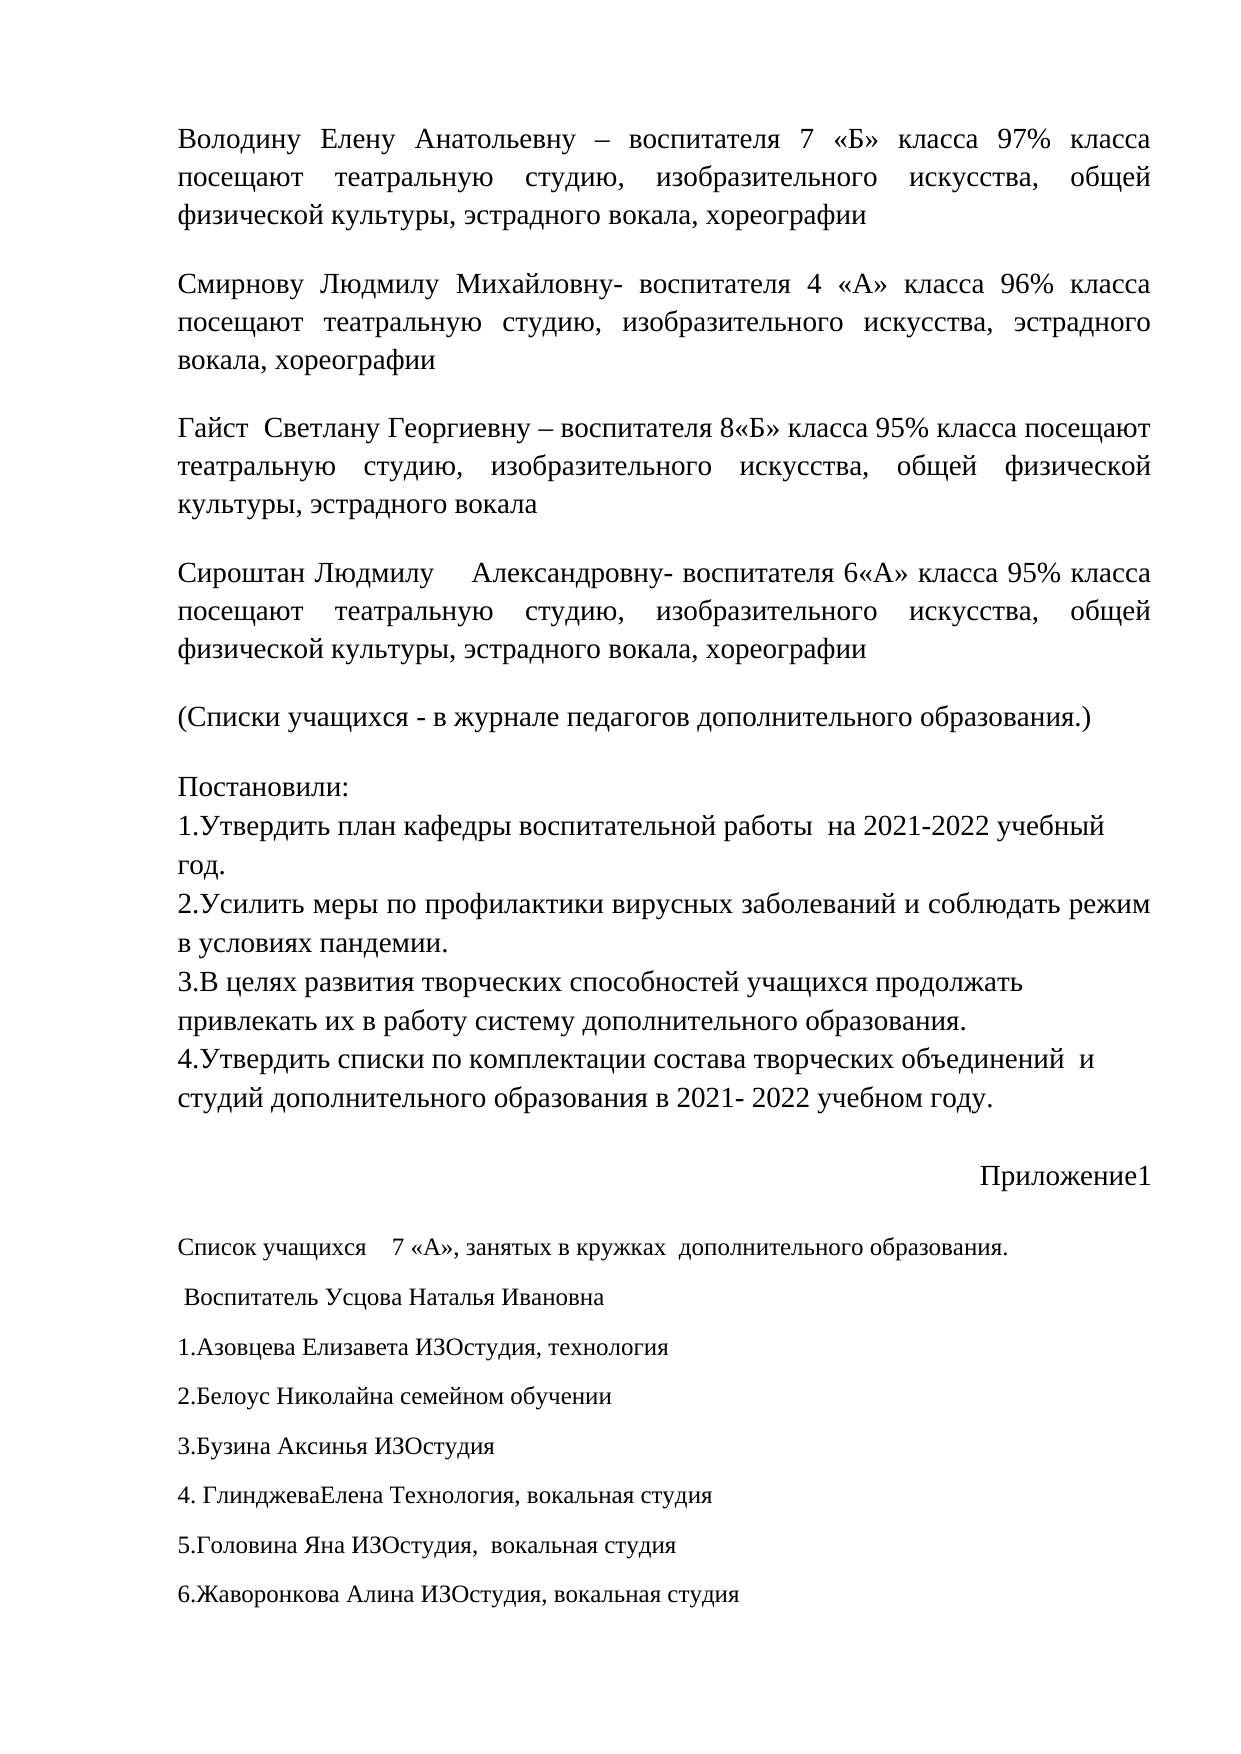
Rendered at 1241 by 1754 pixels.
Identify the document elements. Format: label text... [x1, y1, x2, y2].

text 2.Белоус Николайна семейном обучении [177, 1381, 1152, 1410]
text 4.Утвердить списки по комплектации состава творческих объединений и студий дополнительного образования в 2021- 2022 учебном году. [177, 1038, 1152, 1116]
text Список учащихся 7 «А», занятых в кружках дополнительного образования. [177, 1232, 1152, 1261]
text 1.Утвердить план кафедры воспитательной работы на 2021-2022 учебный год. [177, 804, 1152, 882]
text 4. ГлинджеваЕлена Технология, вокальная студия [177, 1480, 1152, 1509]
text 6.Жаворонкова Алина ИЗОстудия, вокальная студия [177, 1579, 1152, 1608]
text Постановили: [177, 765, 1152, 804]
text 1.Азовцева Елизавета ИЗОстудия, технология [177, 1332, 1152, 1360]
text Приложение1 [177, 1154, 1152, 1193]
text Сироштан Людмилу Александровну- воспитателя 6«А» класса 95% класса посещают театральную студию, изобразительного искусства, общей физической культуры, эстрадного вокала, хореографии [177, 552, 1152, 666]
text 5.Головина Яна ИЗОстудия, вокальная студия [177, 1530, 1152, 1559]
text Смирнову Людмилу Михайловну- воспитателя 4 «А» класса 96% класса посещают театральную студию, изобразительного искусства, эстрадного вокала, хореографии [177, 263, 1152, 377]
text 2.Усилить меры по профилактики вирусных заболеваний и соблюдать режим в условиях пандемии. [177, 882, 1152, 960]
text Воспитатель Усцова Наталья Ивановна [177, 1282, 1152, 1311]
text 3.Бузина Аксинья ИЗОстудия [177, 1431, 1152, 1459]
text Володину Елену Анатольевну – воспитателя 7 «Б» класса 97% класса посещают театральную студию, изобразительного искусства, общей физической культуры, эстрадного вокала, хореографии [177, 118, 1152, 232]
text Гайст Светлану Георгиевну – воспитателя 8«Б» класса 95% класса посещают театральную студию, изобразительного искусства, общей физической культуры, эстрадного вокала [177, 407, 1152, 521]
text 3.В целях развития творческих способностей учащихся продолжать привлекать их в работу систему дополнительного образования. [177, 960, 1152, 1038]
text (Списки учащихся - в журнале педагогов дополнительного образования.) [177, 696, 1152, 734]
